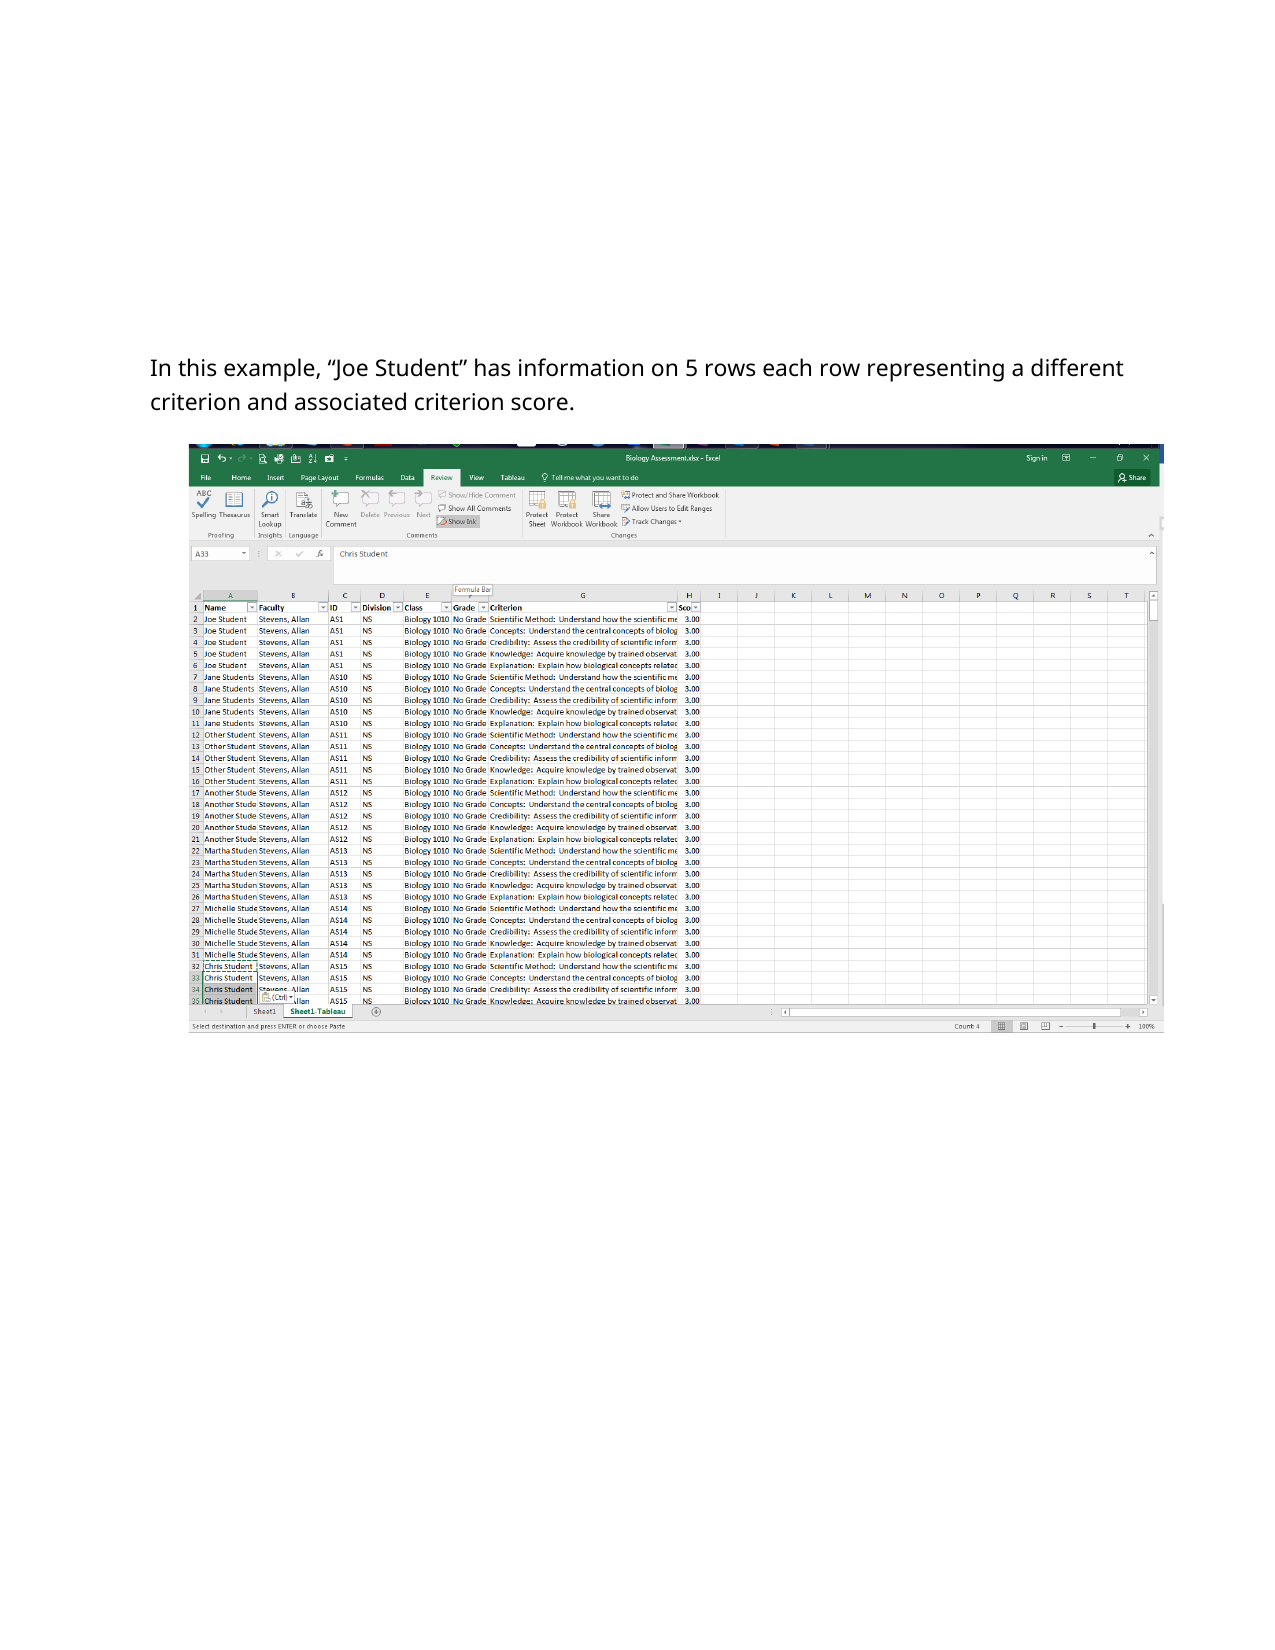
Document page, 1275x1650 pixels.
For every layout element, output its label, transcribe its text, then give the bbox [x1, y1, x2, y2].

text In this example, “Joe Student” has information on 5 rows each row representing a different criterion and associated criterion score. [150, 352, 1125, 417]
picture [188, 444, 1164, 1033]
